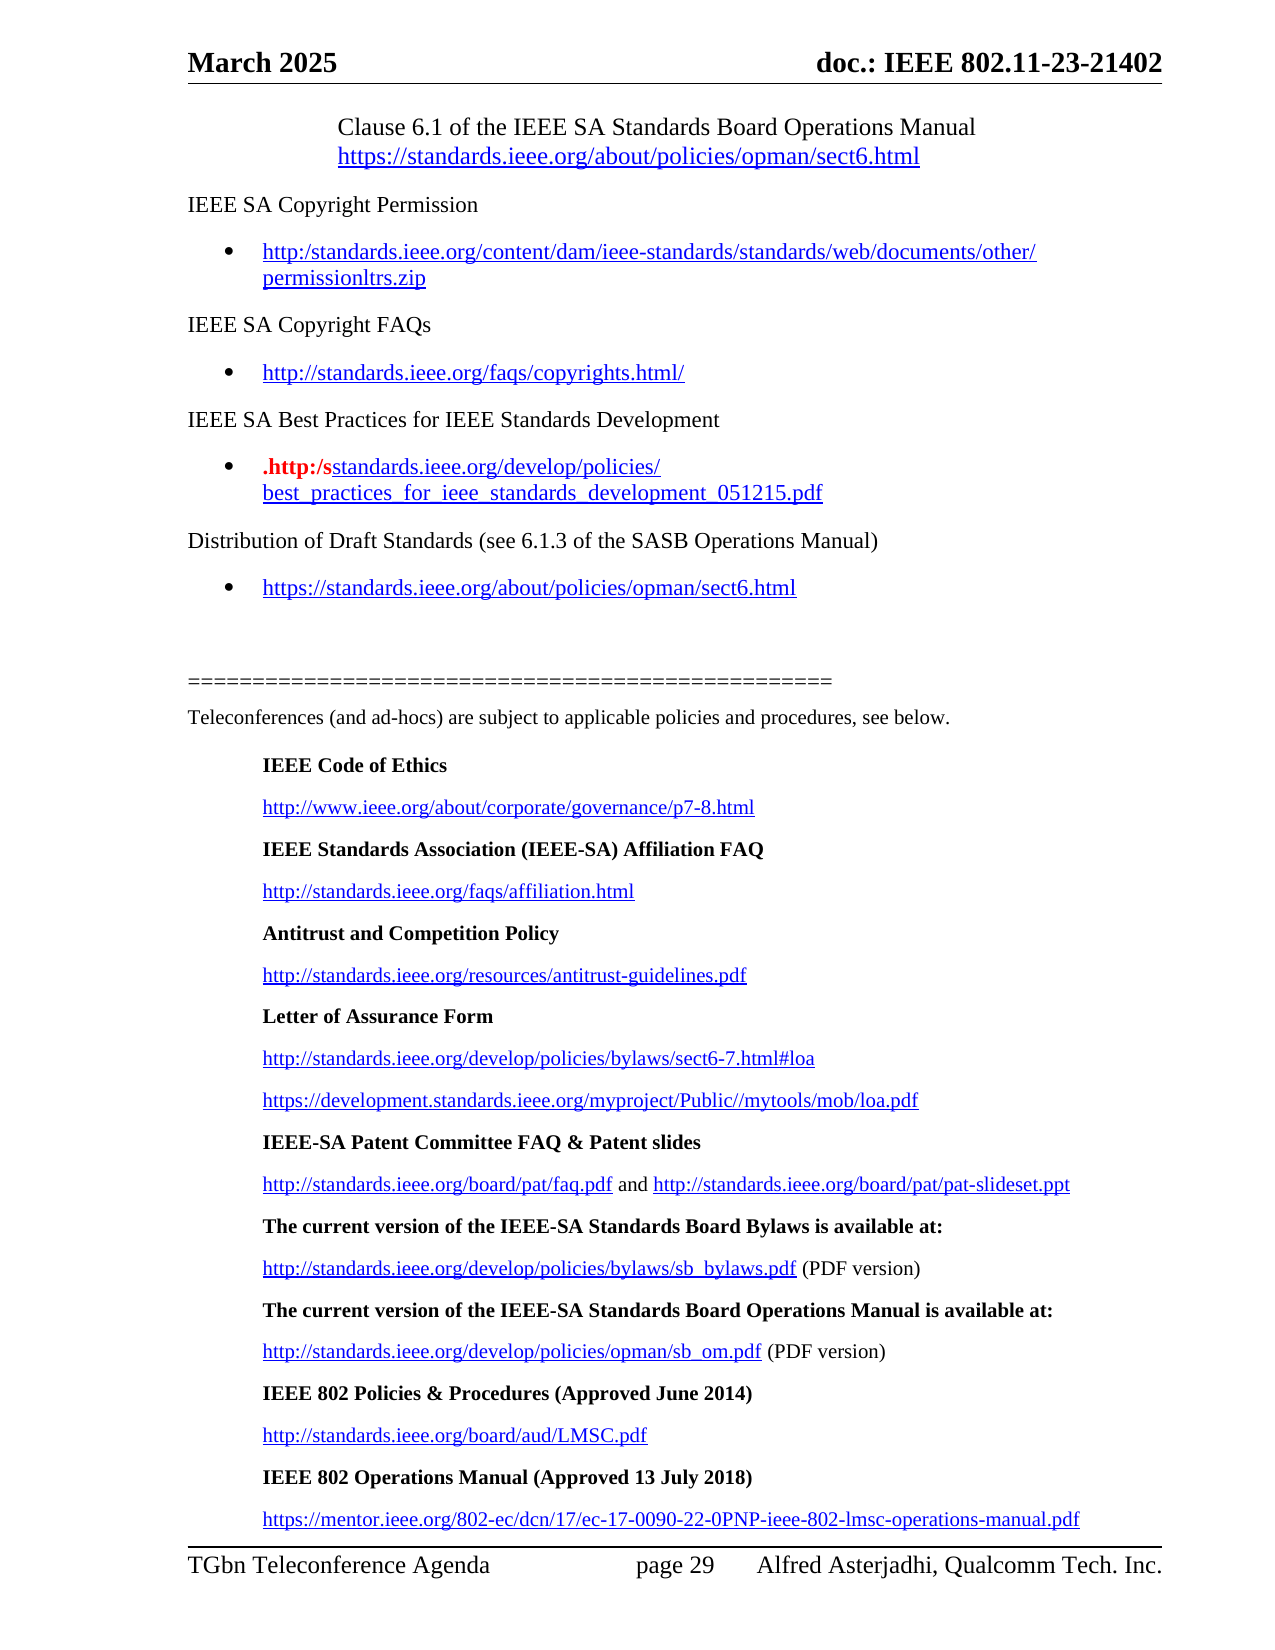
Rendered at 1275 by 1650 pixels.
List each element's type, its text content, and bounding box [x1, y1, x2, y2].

text http://standards.ieee.org/develop/policies/bylaws/sb_bylaws.pdf (PDF version) [262, 1256, 1162, 1280]
text http://standards.ieee.org/board/pat/faq.pdf and http://standards.ieee.org/board/pat/pat-slideset.ppt [262, 1172, 1162, 1196]
text Distribution of Draft Standards (see 6.1.3 of the SASB Operations Manual) [187, 527, 1162, 553]
text http://www.ieee.org/about/corporate/governance/p7-8.html [262, 795, 1162, 819]
text Letter of Assurance Form [262, 1004, 1162, 1028]
text ================================================== [187, 668, 1162, 694]
text IEEE SA Best Practices for IEEE Standards Development [187, 406, 1162, 432]
text IEEE-SA Patent Committee FAQ & Patent slides [262, 1130, 1162, 1154]
list .http:/sstandards.ieee.org/develop/policies/best_practices_for_ieee_standards_development_051215.pdf [225, 453, 1162, 506]
text IEEE 802 Operations Manual (Approved 13 July 2018) [262, 1465, 1162, 1489]
list http:/standards.ieee.org/content/dam/ieee-standards/standards/web/documents/other/permissionltrs.zip [225, 238, 1162, 291]
text The current version of the IEEE-SA Standards Board Bylaws is available at: [262, 1214, 1162, 1238]
list https://standards.ieee.org/about/policies/opman/sect6.html [225, 574, 1162, 600]
text http://standards.ieee.org/faqs/affiliation.html [262, 879, 1162, 903]
text http://standards.ieee.org/board/aud/LMSC.pdf [262, 1423, 1162, 1447]
text Antitrust and Competition Policy [262, 921, 1162, 945]
text IEEE Standards Association (IEEE-SA) Affiliation FAQ [262, 837, 1162, 861]
text Teleconferences (and ad-hocs) are subject to applicable policies and procedures, see below. [187, 705, 1162, 729]
text IEEE SA Copyright FAQs [187, 312, 1162, 338]
text https://development.standards.ieee.org/myproject/Public//mytools/mob/loa.pdf [262, 1088, 1162, 1112]
text The current version of the IEEE-SA Standards Board Operations Manual is available at: [262, 1297, 1162, 1322]
text https://mentor.ieee.org/802-ec/dcn/17/ec-17-0090-22-0PNP-ieee-802-lmsc-operations-manual.pdf [262, 1507, 1162, 1531]
text IEEE SA Copyright Permission [187, 191, 1162, 217]
text http://standards.ieee.org/develop/policies/opman/sb_om.pdf (PDF version) [262, 1339, 1162, 1363]
text http://standards.ieee.org/resources/antitrust-guidelines.pdf [262, 962, 1162, 987]
text http://standards.ieee.org/develop/policies/bylaws/sect6-7.html#loa [262, 1046, 1162, 1070]
text IEEE 802 Policies & Procedures (Approved June 2014) [262, 1381, 1162, 1405]
list http://standards.ieee.org/faqs/copyrights.html/ [225, 359, 1162, 385]
text IEEE Code of Ethics [262, 753, 1162, 777]
